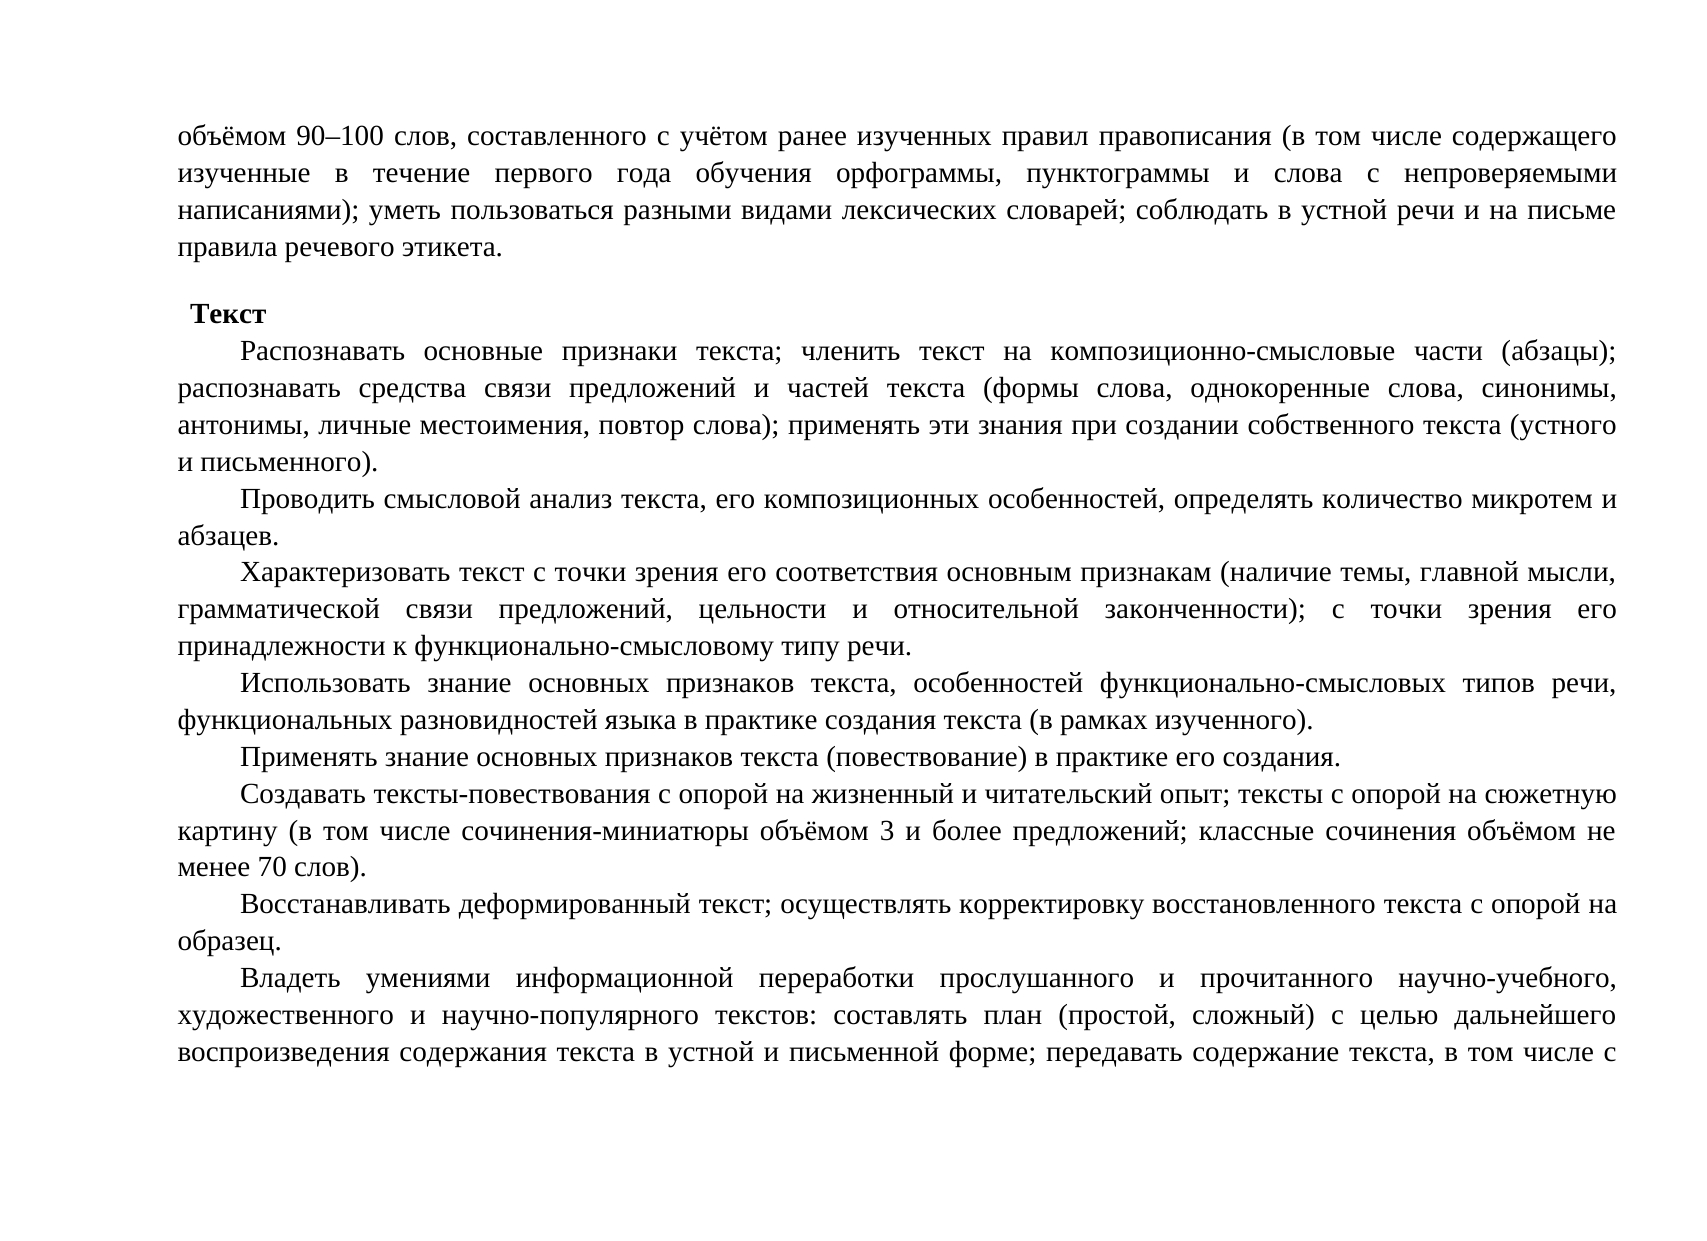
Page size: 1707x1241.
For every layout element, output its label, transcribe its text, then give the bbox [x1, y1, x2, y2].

text Использовать знание основных признаков текста, особенностей функционально-смысловых типов речи, функциональных разновидностей языка в практике создания текста (в рамках изученного). [177, 665, 1618, 736]
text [177, 118, 1618, 262]
text Проводить смысловой анализ текста, его композиционных особенностей, определять количество микротем и абзацев. [177, 481, 1618, 551]
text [177, 960, 1618, 1067]
text Характеризовать текст с точки зрения его соответствия основным признакам (наличие темы, главной мысли, грамматической связи предложений, цельности и относительной законченности); с точки зрения его принадлежности к функционально-смысловому типу речи. [177, 554, 1618, 662]
text Применять знание основных признаков текста (повествование) в практике его создания. [177, 739, 1618, 772]
text Распознавать основные признаки текста; членить текст на композиционно-смысловые части (абзацы); распознавать средства связи предложений и частей текста (формы слова, однокоренные слова, синонимы, антонимы, личные местоимения, повтор слова); применять эти знания при создании собственного текста (устного и письменного). [177, 333, 1618, 477]
text Создавать тексты-повествования с опорой на жизненный и читательский опыт; тексты с опорой на сюжетную картину (в том числе сочинения-миниатюры объёмом 3 и более предложений; классные сочинения объёмом не менее 70 слов). [177, 776, 1618, 883]
text Восстанавливать деформированный текст; осуществлять корректировку восстановленного текста с опорой на образец. [177, 886, 1618, 957]
text Текст [190, 296, 1618, 330]
